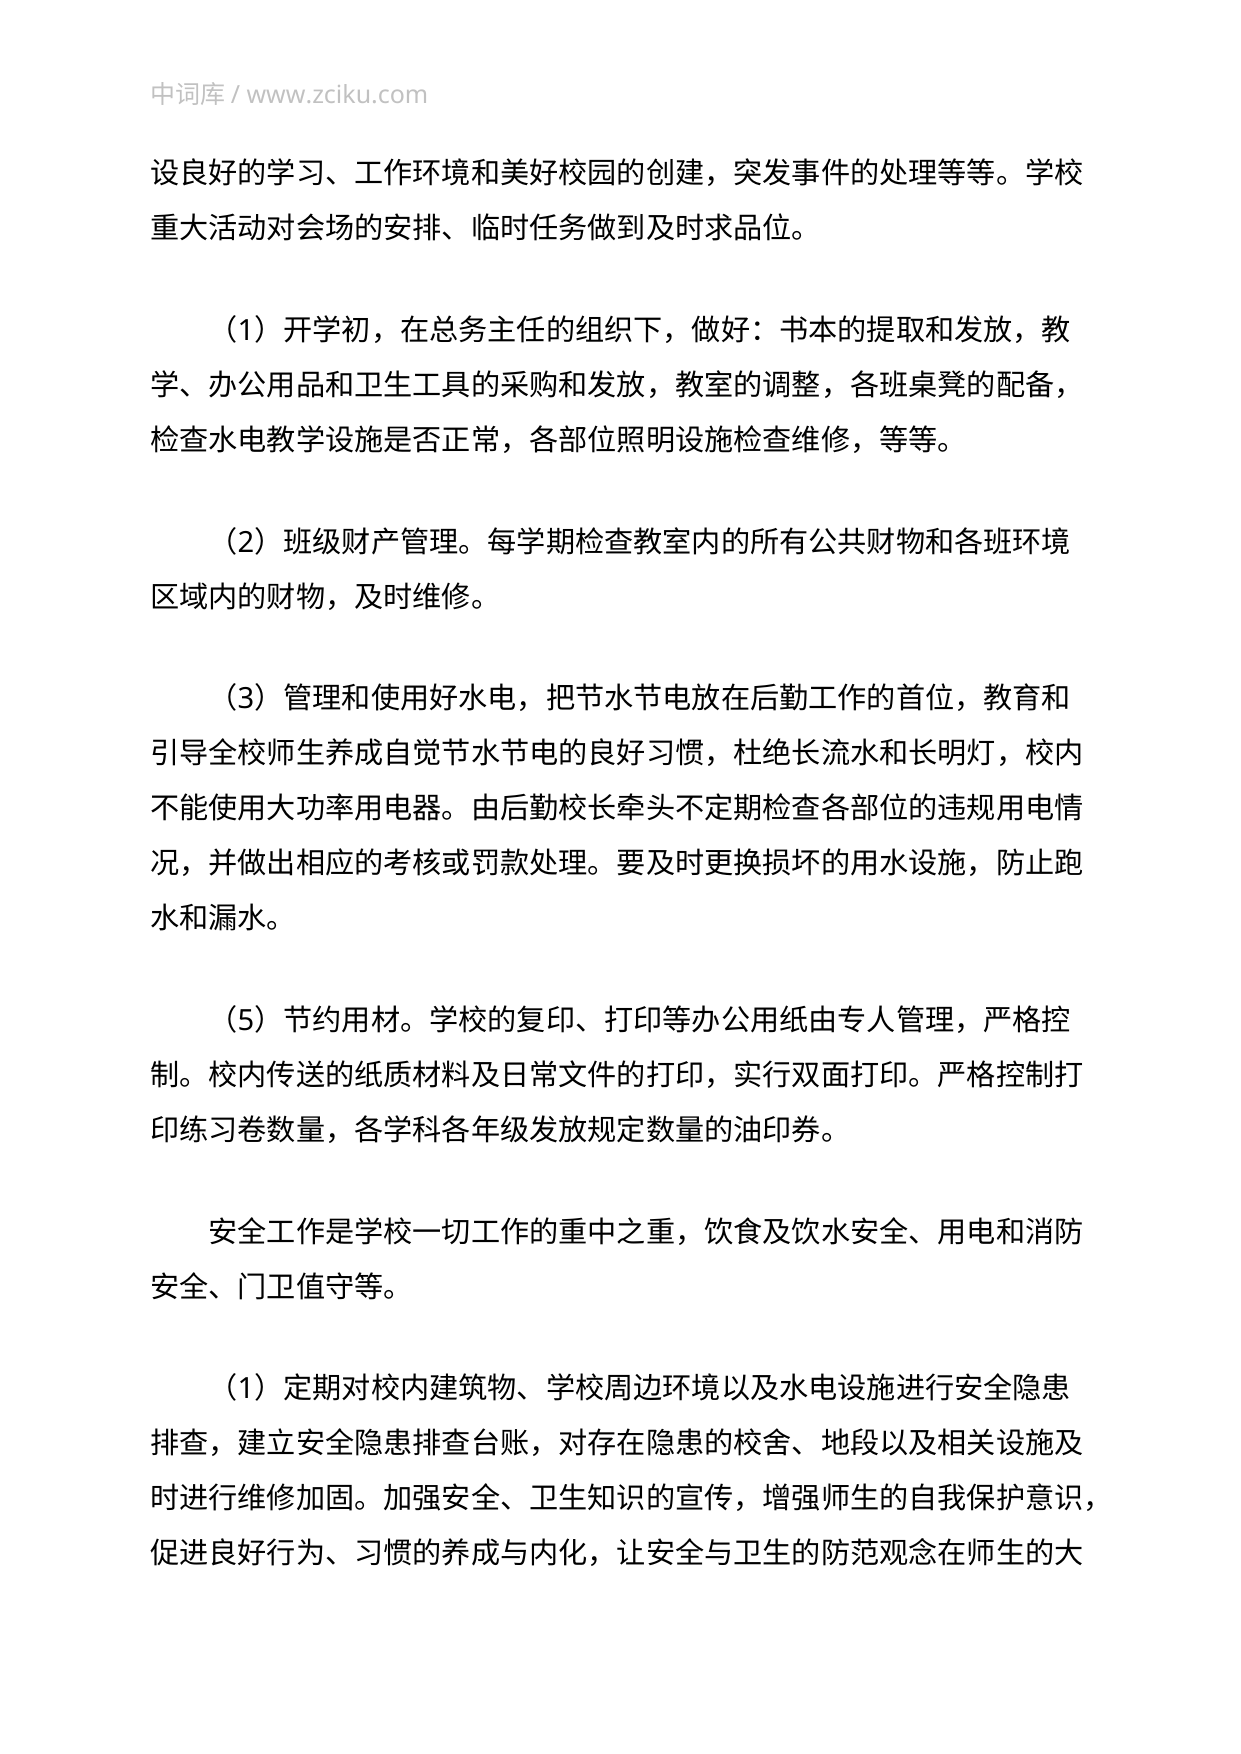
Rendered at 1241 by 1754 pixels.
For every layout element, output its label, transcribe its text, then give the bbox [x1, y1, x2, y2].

text （1）开学初，在总务主任的组织下，做好：书本的提取和发放，教学、办公用品和卫生工具的采购和发放，教室的调整，各班桌凳的配备，检查水电教学设施是否正常，各部位照明设施检查维修，等等。 [150, 307, 1090, 459]
text 安全工作是学校一切工作的重中之重，饮食及饮水安全、用电和消防安全、门卫值守等。 [150, 1208, 1090, 1305]
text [150, 1365, 1090, 1572]
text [150, 150, 1090, 247]
text （3）管理和使用好水电，把节水节电放在后勤工作的首位，教育和引导全校师生养成自觉节水节电的良好习惯，杜绝长流水和长明灯，校内不能使用大功率用电器。由后勤校长牵头不定期检查各部位的违规用电情况，并做出相应的考核或罚款处理。要及时更换损坏的用水设施，防止跑水和漏水。 [150, 675, 1090, 937]
text （5）节约用材。学校的复印、打印等办公用纸由专人管理，严格控制。校内传送的纸质材料及日常文件的打印，实行双面打印。严格控制打印练习卷数量，各学科各年级发放规定数量的油印券。 [150, 997, 1090, 1149]
text （2）班级财产管理。每学期检查教室内的所有公共财物和各班环境区域内的财物，及时维修。 [150, 518, 1090, 616]
